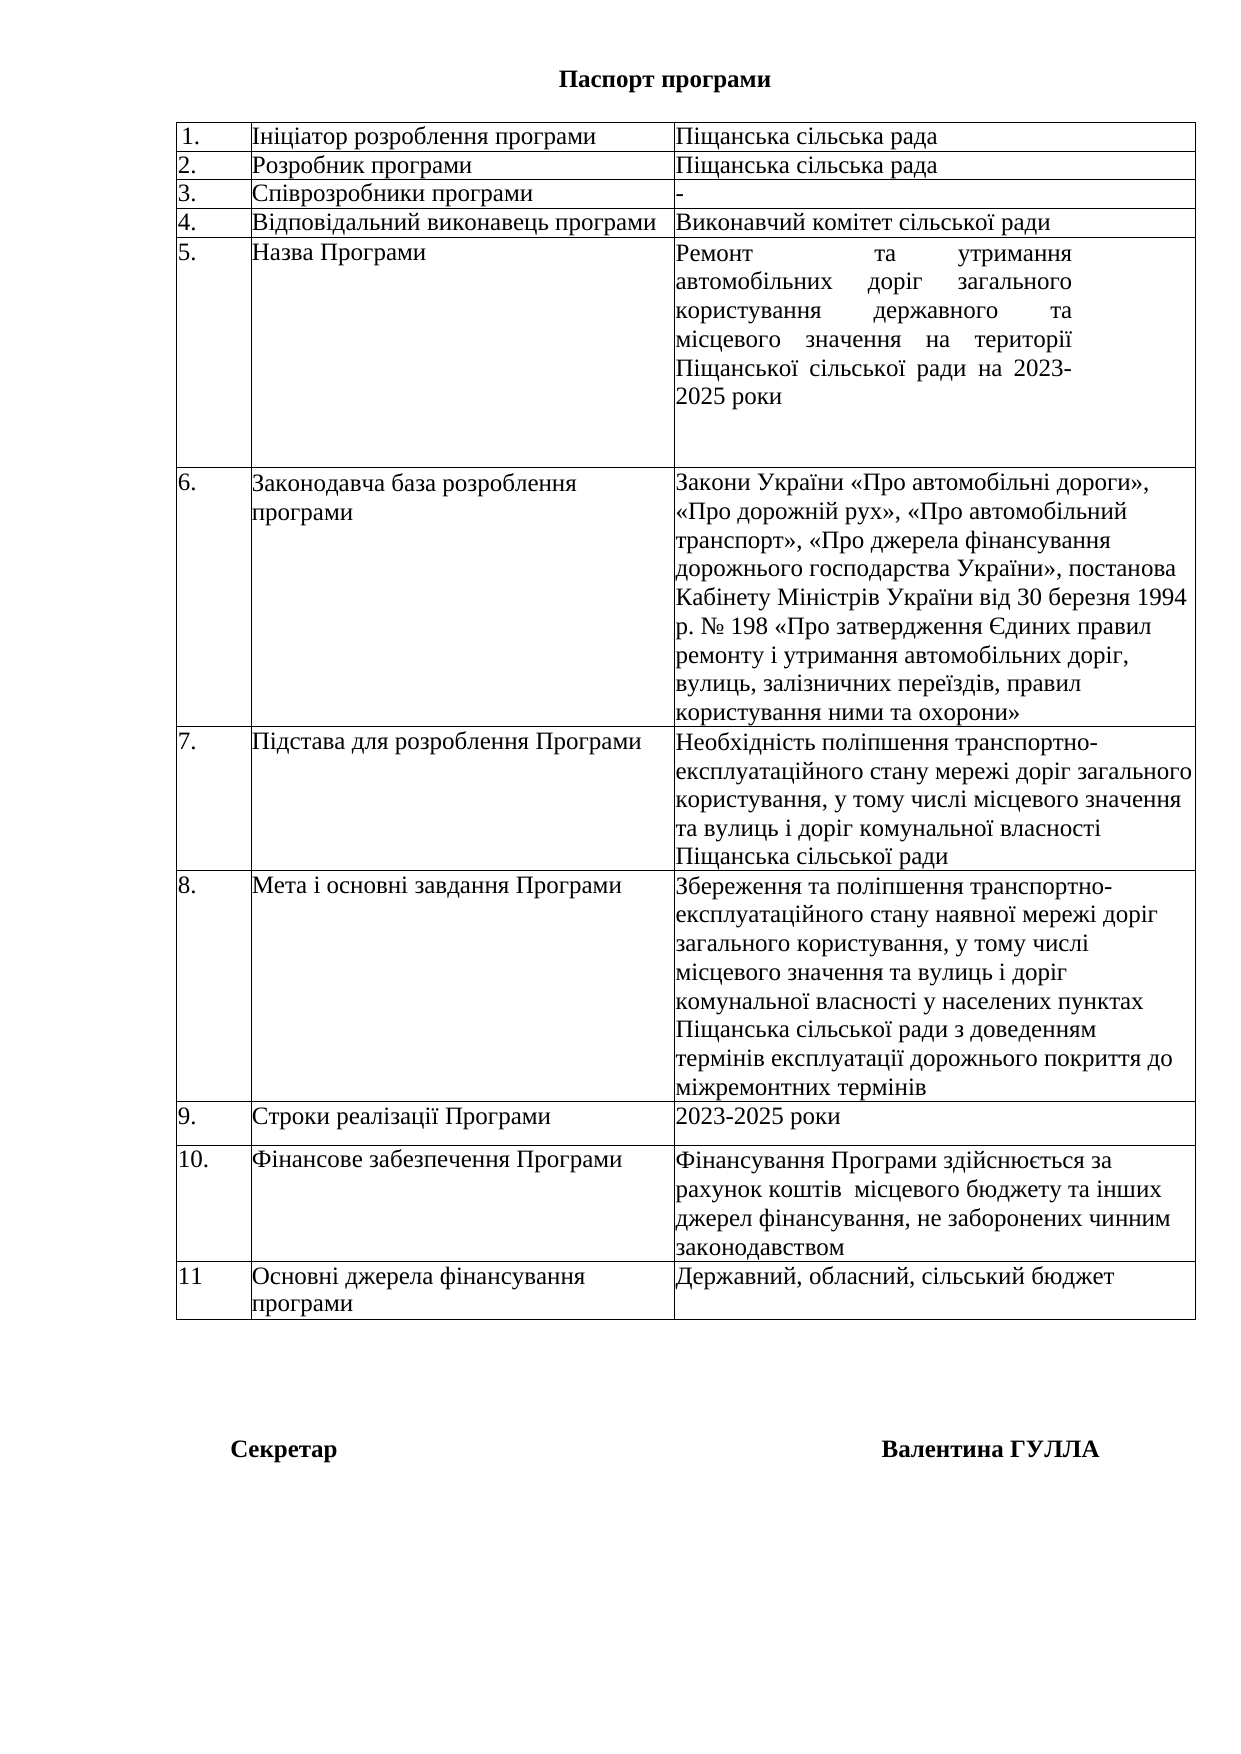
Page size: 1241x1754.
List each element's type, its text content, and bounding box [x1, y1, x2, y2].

table_cell 9. [177, 1102, 251, 1144]
table_header Піщанська сільська рада [675, 123, 1195, 151]
table_cell Піщанська сільська рада [675, 152, 1195, 179]
table_cell 5. [177, 238, 251, 467]
table_cell Строки реалізації Програми [252, 1102, 674, 1144]
text Секретар Валентина ГУЛЛА [162, 1434, 1167, 1463]
table_cell 8. [177, 871, 251, 1101]
table_cell 7. [177, 727, 251, 870]
table_cell Державний, обласний, сільський бюджет [675, 1262, 1195, 1318]
table_cell 2. [177, 152, 251, 179]
table_cell Співрозробники програми [252, 180, 674, 208]
table_cell 4. [177, 209, 251, 237]
table_cell 2023-2025 роки [675, 1102, 1195, 1144]
table_cell Збереження та поліпшення транспортно- експлуатаційного стану наявної мережі доріг загального користування, у тому числі місцевого значення та вулиць і доріг комунальної власності у населених пунктах Піщанська сільської ради з доведенням термінів експлуатації дорожнього покриття до міжремонтних термінів [675, 871, 1195, 1101]
table_cell Закони України «Про автомобільні дороги», «Про дорожній рух», «Про автомобільний транспорт», «Про джерела фінансування дорожнього господарства України», постанова Кабінету Міністрів України від 30 березня 1994 р. № 198 «Про затвердження Єдиних правил ремонту і утримання автомобільних доріг, вулиць, залізничних переїздів, правил користування ними та охорони» [675, 468, 1195, 726]
table_cell Фінансове забезпечення Програми [252, 1146, 674, 1261]
table_header Ініціатор розроблення програми [252, 123, 674, 151]
table_cell Необхідність поліпшення транспортно- експлуатаційного стану мережі доріг загального користування, у тому числі місцевого значення та вулиць і доріг комунальної власності Піщанська сільської ради [675, 727, 1195, 870]
table_header 1. [177, 123, 251, 151]
table_cell - [675, 180, 1195, 208]
table_cell Відповідальний виконавець програми [252, 209, 674, 237]
table_cell 3. [177, 180, 251, 208]
table_cell Фінансування Програми здійснюється за рахунок коштів місцевого бюджету та інших джерел фінансування, не заборонених чинним законодавством [675, 1146, 1195, 1261]
table_cell Мета і основні завдання Програми [252, 871, 674, 1101]
table_cell 6. [177, 468, 251, 726]
table_cell Назва Програми [252, 238, 674, 467]
table_cell Виконавчий комітет сільської ради [675, 209, 1195, 237]
text Паспорт програми [203, 64, 1127, 93]
table_cell Ремонт та утримання автомобільних доріг загального користування державного та місцевого значення на території Піщанської сільської ради на 2023- 2025 роки [675, 238, 1195, 467]
table_cell Законодавча база розроблення програми [252, 468, 674, 726]
table_cell 10. [177, 1146, 251, 1261]
table_cell Розробник програми [252, 152, 674, 179]
table_cell Основні джерела фінансування програми [252, 1262, 674, 1318]
table_cell Підстава для розроблення Програми [252, 727, 674, 870]
table_cell 11 [177, 1262, 251, 1318]
